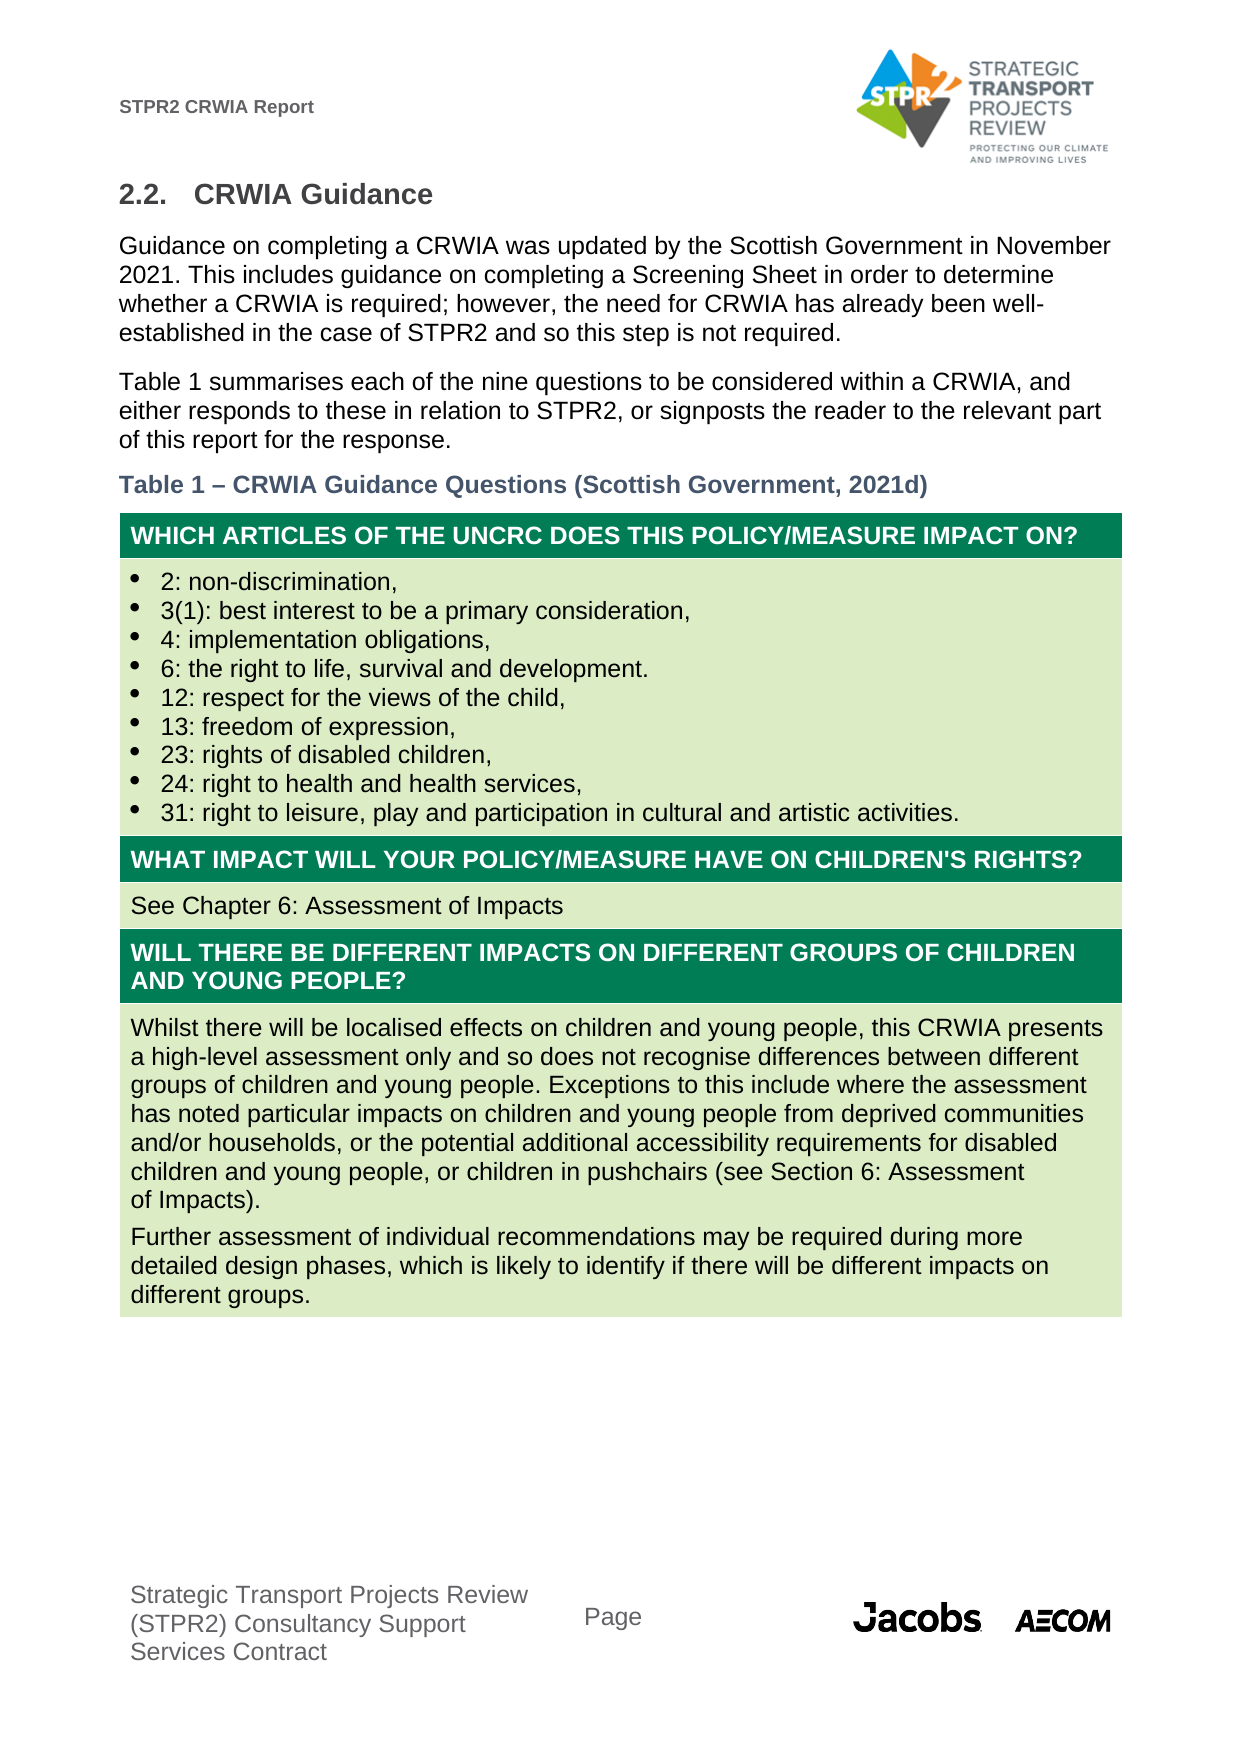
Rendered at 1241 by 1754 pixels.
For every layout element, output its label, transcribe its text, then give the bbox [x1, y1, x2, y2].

text Guidance on completing a CRWIA was updated by the Scottish Government in November 2021. This includes guidance on completing a Screening Sheet in order to determine whether a CRWIA is required; however, the need for CRWIA has already been well-established in the case of STPR2 and so this step is not required. [118, 231, 1122, 346]
picture [853, 47, 1111, 166]
table_cell Whilst there will be localised effects on children and young people, this CRWIA presents a high-level assessment only and so does not recognise differences between different groups of children and young people. Exceptions to this include where the assessment has noted particular impacts on children and young people from deprived communities and/or households, or the potential additional accessibility requirements for disabled children and young people, or children in pushchairs (see Section 6: Assessment of Impacts). Further assessment of individual recommendations may be required during more detailed design phases, which is likely to identify if there will be different impacts on different groups. [120, 1004, 1122, 1317]
picture [844, 1602, 1111, 1632]
table_cell What impact will your policy/measure have on children's rights? [120, 836, 1122, 882]
text Table 1 summarises each of the nine questions to be considered within a CRWIA, and either responds to these in relation to STPR2, or signposts the reader to the relevant part of this report for the response. [118, 367, 1122, 453]
table_header Which articles of the UNCRC does this policy/measure impact on? [120, 513, 1122, 558]
subtitle CRWIA Guidance [118, 177, 1122, 211]
table_cell See Chapter 6: Assessment of Impacts [120, 883, 1122, 928]
table_cell 2: non-discrimination, 3(1): best interest to be a primary consideration, 4: implementation obligations, 6: the right to life, survival and development. 12: respect for the views of the child, 13: freedom of expression, 23: rights of disabled children, 24: right to health and health services, 31: right to leisure, play and participation in cultural and artistic activities. [120, 559, 1122, 835]
table_cell Will there be different impacts on different groups of children and young people? [120, 929, 1122, 1003]
